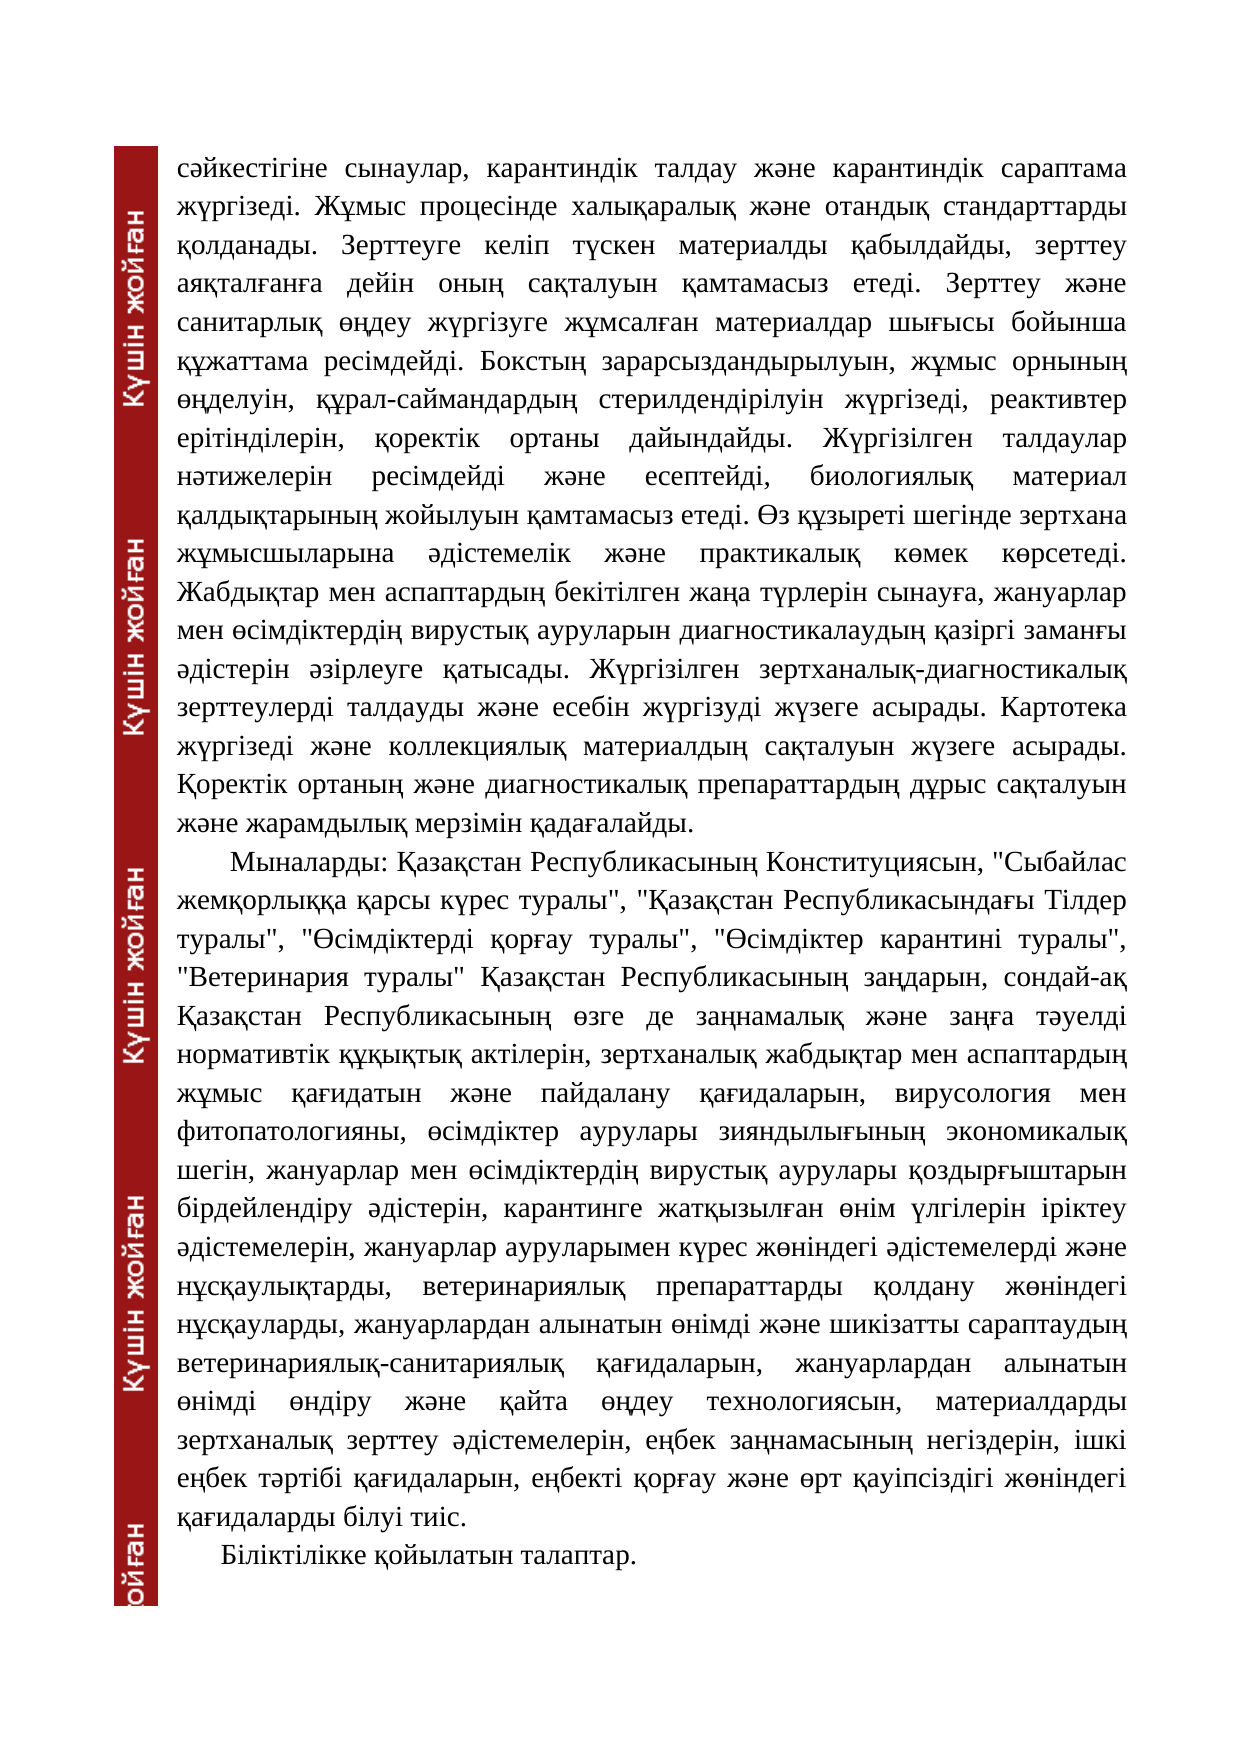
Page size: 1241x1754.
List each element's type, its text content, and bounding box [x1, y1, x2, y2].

text Біліктілікке қойылатын талаптар. [112, 1537, 1128, 1571]
text Мыналарды: Қазақстан Республикасының Конституциясын, "Сыбайлас жемқорлыққа қарсы күрес туралы", "Қазақстан Республикасындағы Тілдер туралы", "Өсімдіктерді қорғау туралы", "Өсімдіктер карантині туралы", "Ветеринария туралы" Қазақстан Республикасының заңдарын, сондай-ақ Қазақстан Республикасының өзге де заңнамалық және заңға тәуелді нормативтік құқықтық актілерін, зертханалық жабдықтар мен аспаптардың жұмыс қағидатын және пайдалану қағидаларын, вирусология мен фитопатологияны, өсімдіктер аурулары зияндылығының экономикалық шегін, жануарлар мен өсімдіктердің вирустық аурулары қоздырғыштарын бірдейлендіру әдістерін, карантинге жатқызылған өнім үлгілерін іріктеу әдістемелерін, жануарлар ауруларымен күрес жөніндегі әдістемелерді және нұсқаулықтарды, ветеринариялық препараттарды қолдану жөніндегі нұсқауларды, жануарлардан алынатын өнімді және шикізатты сараптаудың ветеринариялық-санитариялық қағидаларын, жануарлардан алынатын өнімді өндіру және қайта өңдеу технологиясын, материалдарды зертханалық зерттеу әдістемелерін, еңбек заңнамасының негіздерін, ішкі еңбек тәртібі қағидаларын, еңбекті қорғау және өрт қауіпсіздігі жөніндегі қағидаларды білуі тиіс. [112, 844, 1128, 1532]
picture [114, 1532, 158, 1537]
picture [114, 146, 158, 150]
picture [114, 839, 158, 844]
picture [114, 1571, 158, 1606]
